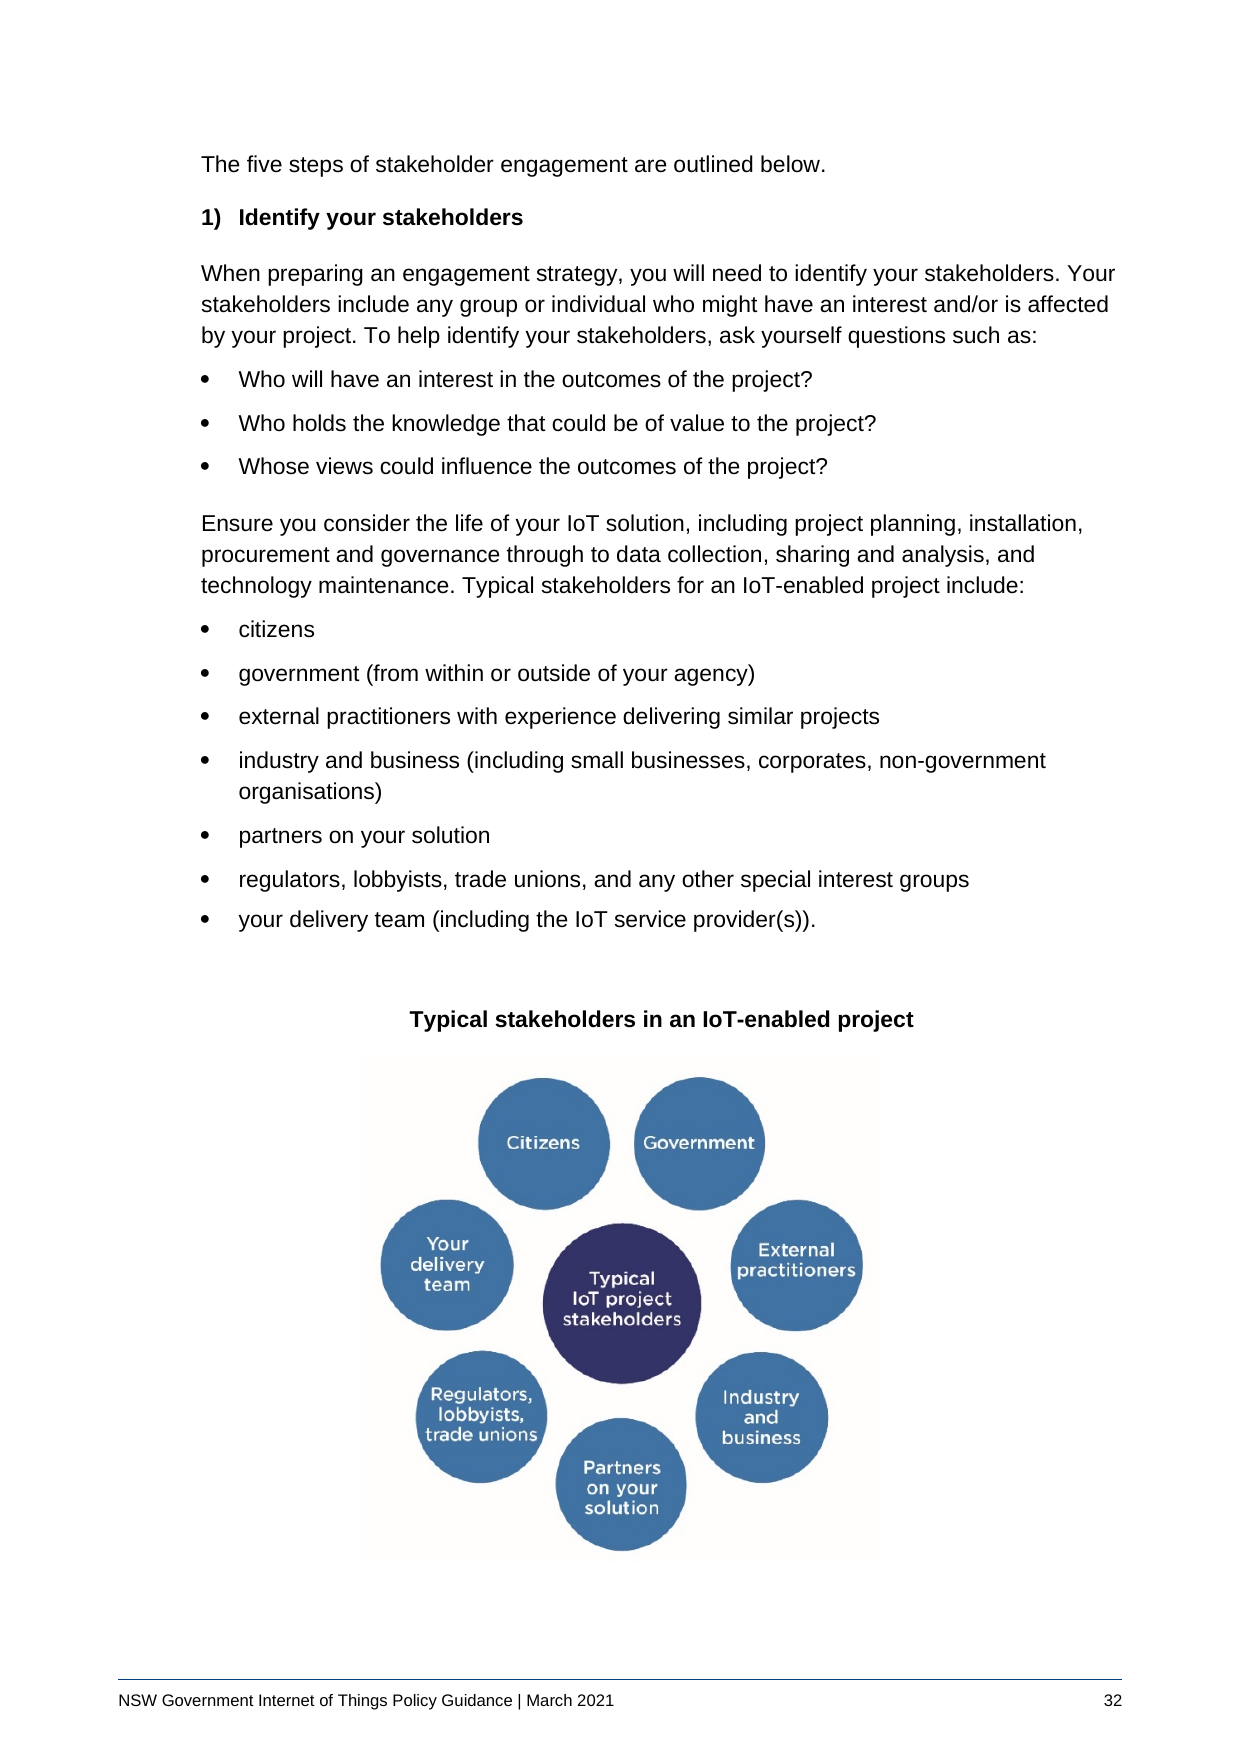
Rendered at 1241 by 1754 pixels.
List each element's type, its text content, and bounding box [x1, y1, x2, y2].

list Whose views could influence the outcomes of the project? [201, 450, 1122, 481]
list your delivery team (including the IoT service provider(s)). [201, 906, 1122, 932]
list regulators, lobbyists, trade unions, and any other special interest groups [201, 862, 1122, 893]
list citizens [201, 612, 1122, 643]
subtitle Identify your stakeholders [201, 204, 1122, 230]
list Who holds the knowledge that could be of value to the project? [201, 406, 1122, 437]
text Ensure you consider the life of your IoT solution, including project planning, installation, procurement and governance through to data collection, sharing and analysis, and technology maintenance. Typical stakeholders for an IoT-enabled project include: [201, 506, 1122, 600]
list partners on your solution [201, 818, 1122, 850]
text The five steps of stakeholder engagement are outlined below. [201, 148, 1122, 179]
list Who will have an interest in the outcomes of the project? [201, 362, 1122, 393]
text Typical stakeholders in an IoT-enabled project [201, 1002, 1122, 1034]
list external practitioners with experience delivering similar projects [201, 700, 1122, 731]
text When preparing an engagement strategy, you will need to identify your stakeholders. Your stakeholders include any group or individual who might have an interest and/or is affected by your project. To help identify your stakeholders, ask yourself questions such as: [201, 256, 1122, 350]
list government (from within or outside of your agency) [201, 656, 1122, 687]
picture [360, 1058, 880, 1563]
list industry and business (including small businesses, corporates, non-government organisations) [201, 743, 1122, 806]
